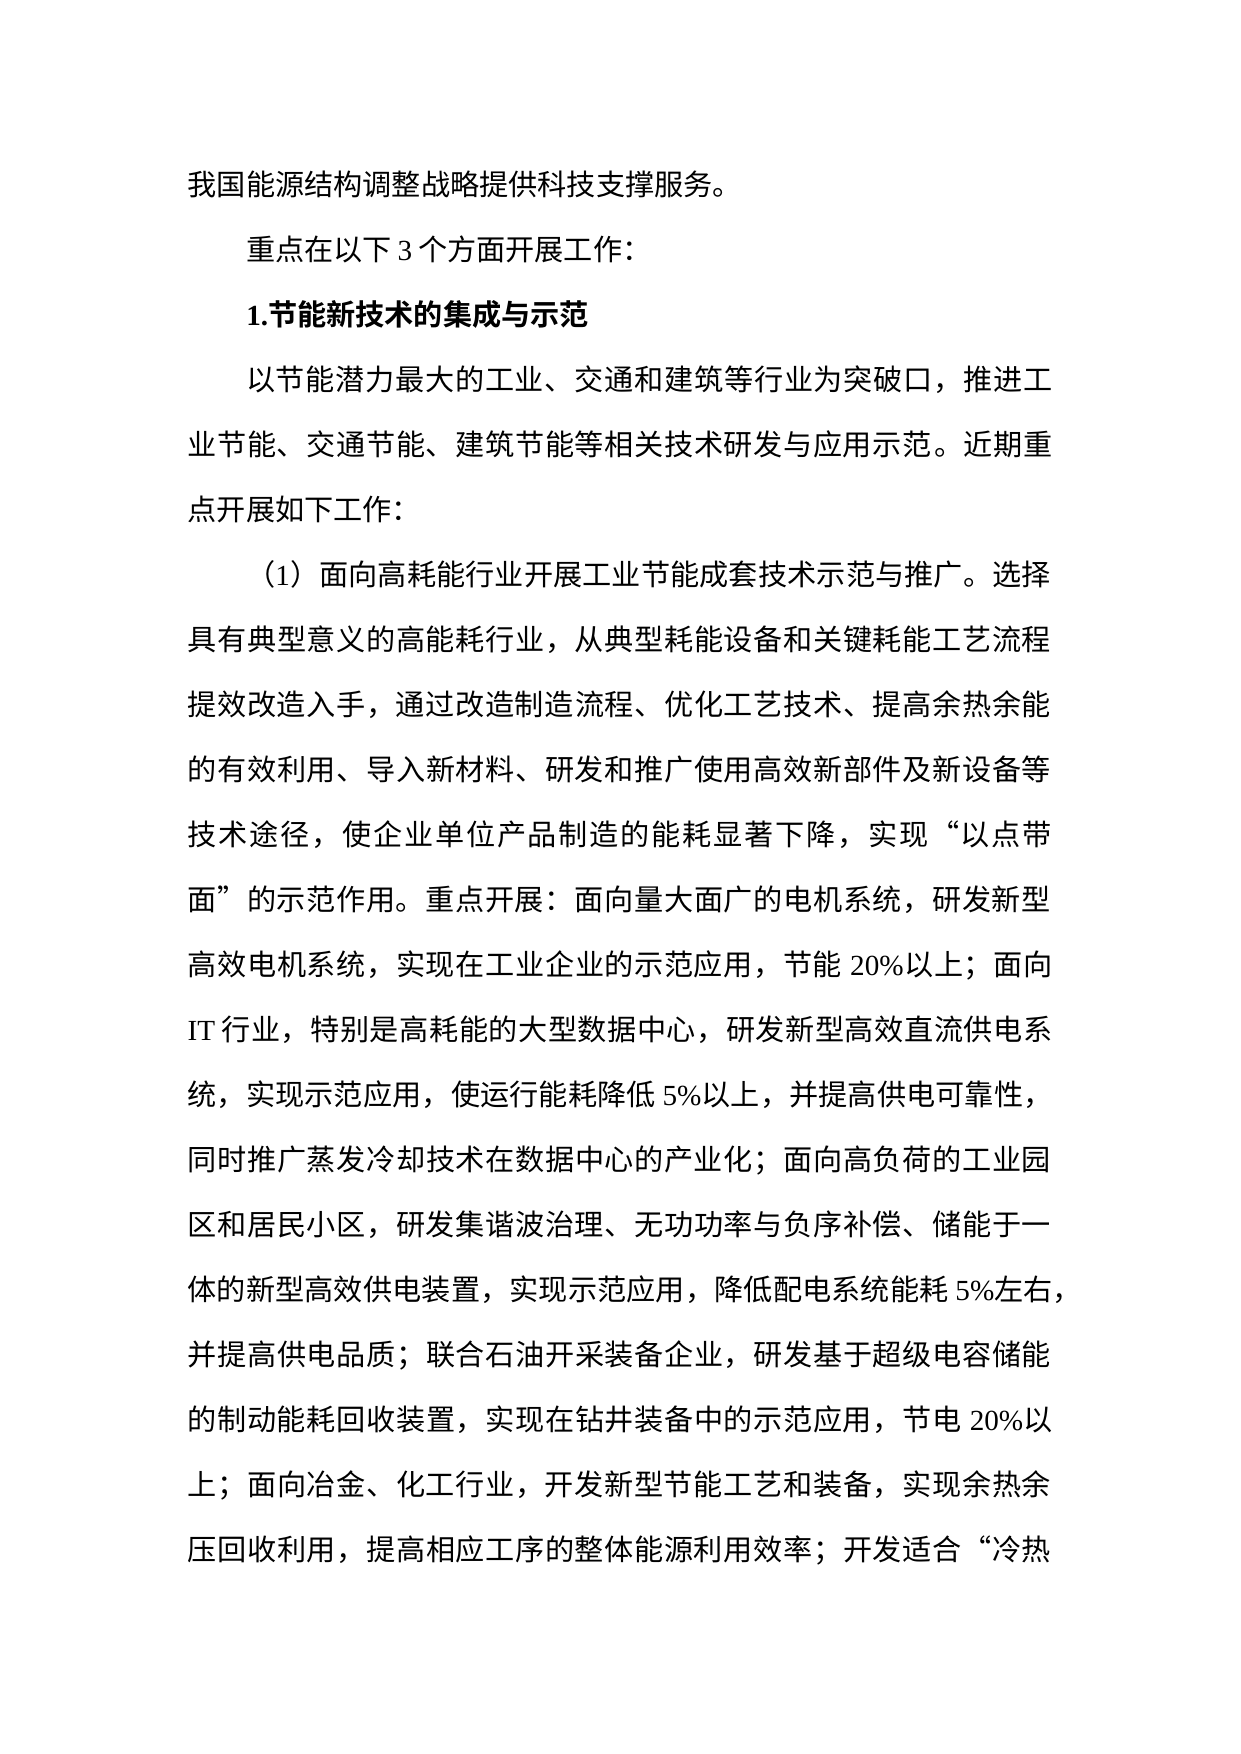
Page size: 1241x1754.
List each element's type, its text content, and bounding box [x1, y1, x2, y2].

text 重点在以下3个方面开展工作： [187, 215, 1053, 280]
text 1.节能新技术的集成与示范 [187, 280, 1053, 345]
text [187, 540, 1053, 1580]
text 以节能潜力最大的工业、交通和建筑等行业为突破口，推进工业节能、交通节能、建筑节能等相关技术研发与应用示范。近期重点开展如下工作： [187, 345, 1053, 540]
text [187, 150, 1053, 215]
